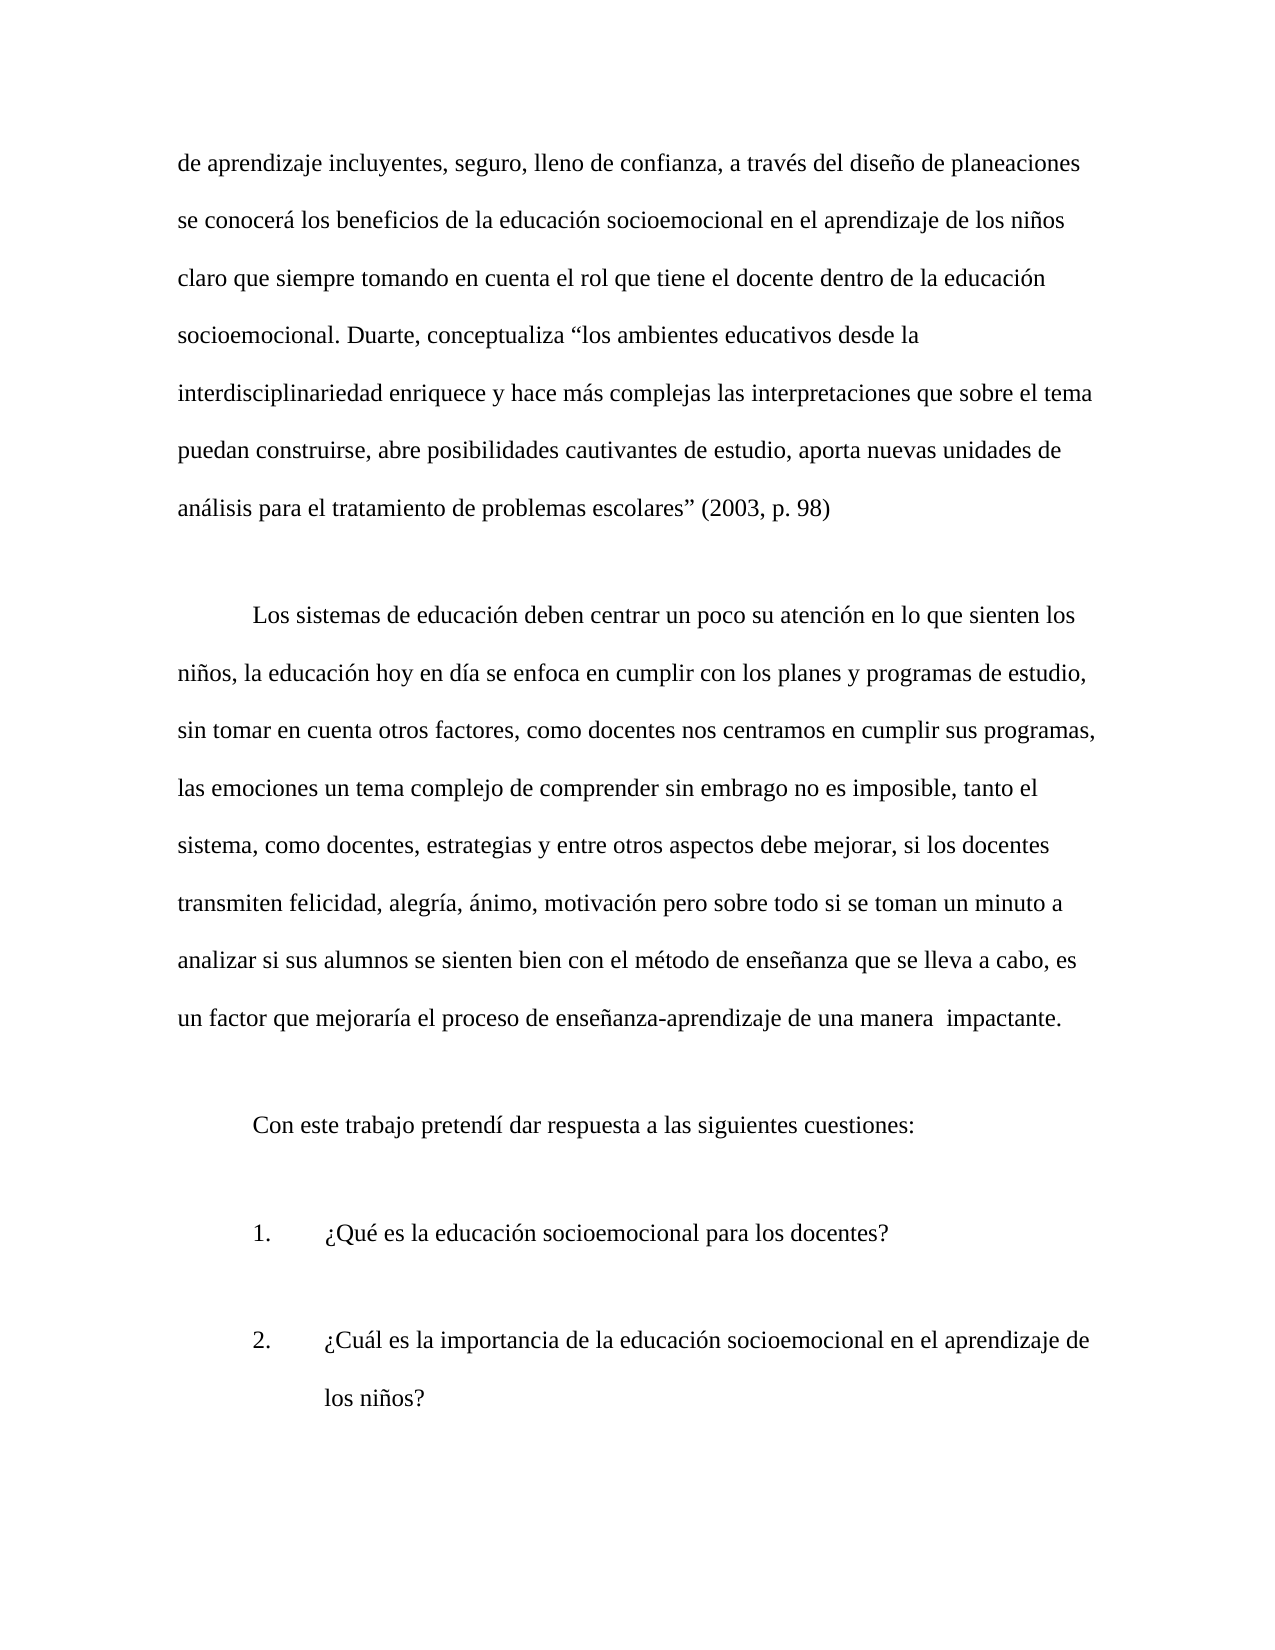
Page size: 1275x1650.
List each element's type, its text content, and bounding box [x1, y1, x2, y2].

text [177, 148, 1098, 521]
text Los sistemas de educación deben centrar un poco su atención en lo que sienten los niños, la educación hoy en día se enfoca en cumplir con los planes y programas de estudio, sin tomar en cuenta otros factores, como docentes nos centramos en cumplir sus programas, las emociones un tema complejo de comprender sin embrago no es imposible, tanto el sistema, como docentes, estrategias y entre otros aspectos debe mejorar, si los docentes transmiten felicidad, alegría, ánimo, motivación pero sobre todo si se toman un minuto a analizar si sus alumnos se sienten bien con el método de enseñanza que se lleva a cabo, es un factor que mejoraría el proceso de enseñanza-aprendizaje de una manera impactante. [177, 600, 1098, 1031]
text Con este trabajo pretendí dar respuesta a las siguientes cuestiones: [177, 1110, 1098, 1139]
text 2. ¿Cuál es la importancia de la educación socioemocional en el aprendizaje de los niños? [252, 1325, 1098, 1411]
text 1. ¿Qué es la educación socioemocional para los docentes? [177, 1218, 1098, 1246]
